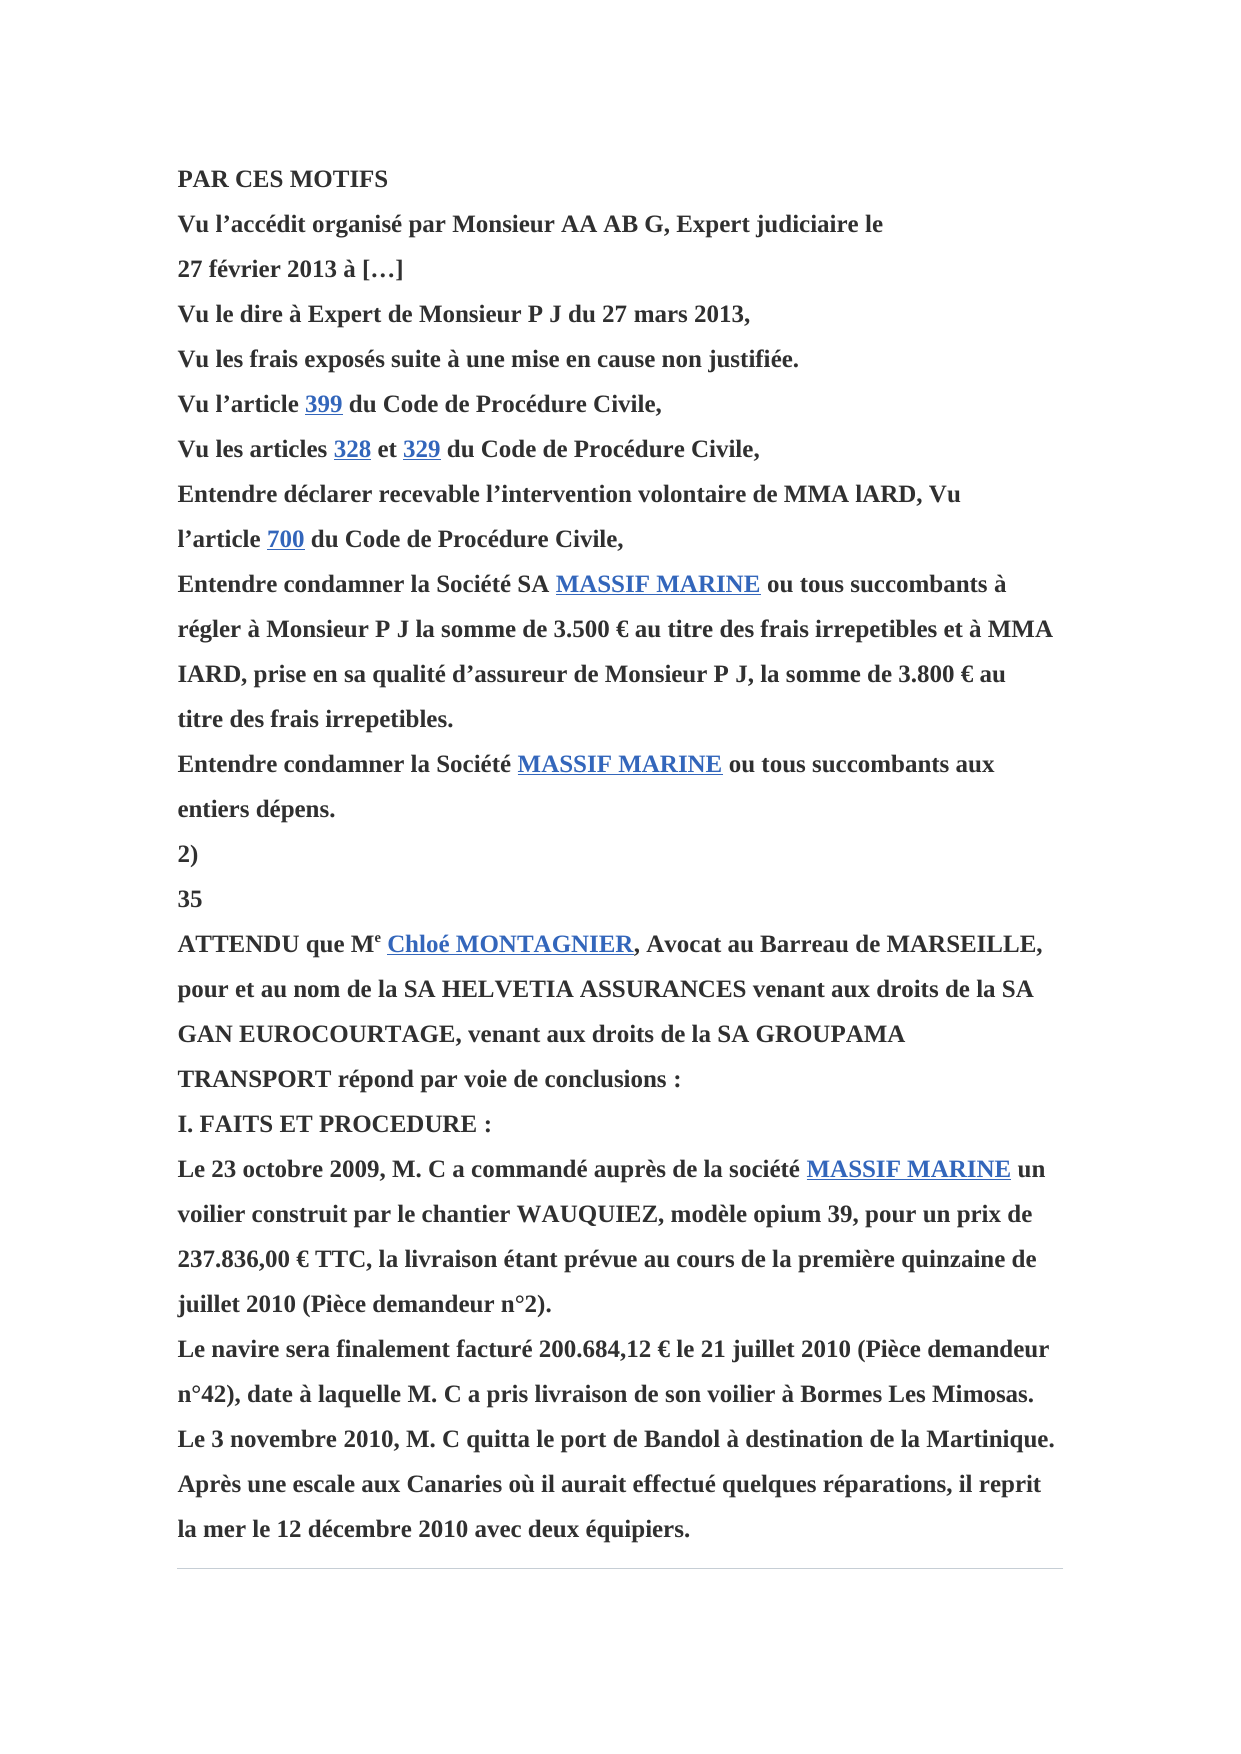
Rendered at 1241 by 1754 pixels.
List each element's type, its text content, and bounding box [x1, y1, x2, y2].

text Entendre condamner la Société MASSIF MARINE ou tous succombants aux entiers dépens. [177, 733, 1063, 823]
text Vu les articles 328 et 329 du Code de Procédure Civile, [177, 418, 1063, 463]
text 35 [177, 868, 1063, 913]
text Entendre condamner la Société SA MASSIF MARINE ou tous succombants à régler à Monsieur P J la somme de 3.500 € au titre des frais irrepetibles et à MMA IARD, prise en sa qualité d’assureur de Monsieur P J, la somme de 3.800 € au [177, 553, 1063, 688]
text Vu l’accédit organisé par Monsieur AA AB G, Expert judiciaire le 27 février 2013 à […] [177, 193, 1063, 283]
text ATTENDU que Me Chloé MONTAGNIER, Avocat au Barreau de MARSEILLE, pour et au nom de la SA HELVETIA ASSURANCES venant aux droits de la SA GAN EUROCOURTAGE, venant aux droits de la SA GROUPAMA TRANSPORT répond par voie de conclusions : [177, 913, 1063, 1093]
text PAR CES MOTIFS [177, 148, 1063, 193]
text 2) [177, 823, 1063, 868]
text Entendre déclarer recevable l’intervention volontaire de MMA lARD, Vu l’article 700 du Code de Procédure Civile, [177, 463, 1063, 553]
text Vu les frais exposés suite à une mise en cause non justifiée. [177, 328, 1063, 373]
text Le 3 novembre 2010, M. C quitta le port de Bandol à destination de la Martinique. Après une escale aux Canaries où il aurait effectué quelques réparations, il reprit la mer le 12 décembre 2010 avec deux équipiers. [177, 1408, 1063, 1568]
text Le 23 octobre 2009, M. C a commandé auprès de la société MASSIF MARINE un voilier construit par le chantier WAUQUIEZ, modèle opium 39, pour un prix de 237.836,00 € TTC, la livraison étant prévue au cours de la première quinzaine de juillet 2010 (Pièce demandeur n°2). [177, 1138, 1063, 1318]
text titre des frais irrepetibles. [177, 688, 1063, 733]
text I. FAITS ET PROCEDURE : [177, 1093, 1063, 1138]
text Vu le dire à Expert de Monsieur P J du 27 mars 2013, [177, 283, 1063, 328]
text Le navire sera finalement facturé 200.684,12 € le 21 juillet 2010 (Pièce demandeur n°42), date à laquelle M. C a pris livraison de son voilier à Bormes Les Mimosas. [177, 1318, 1063, 1408]
text Vu l’article 399 du Code de Procédure Civile, [177, 373, 1063, 418]
